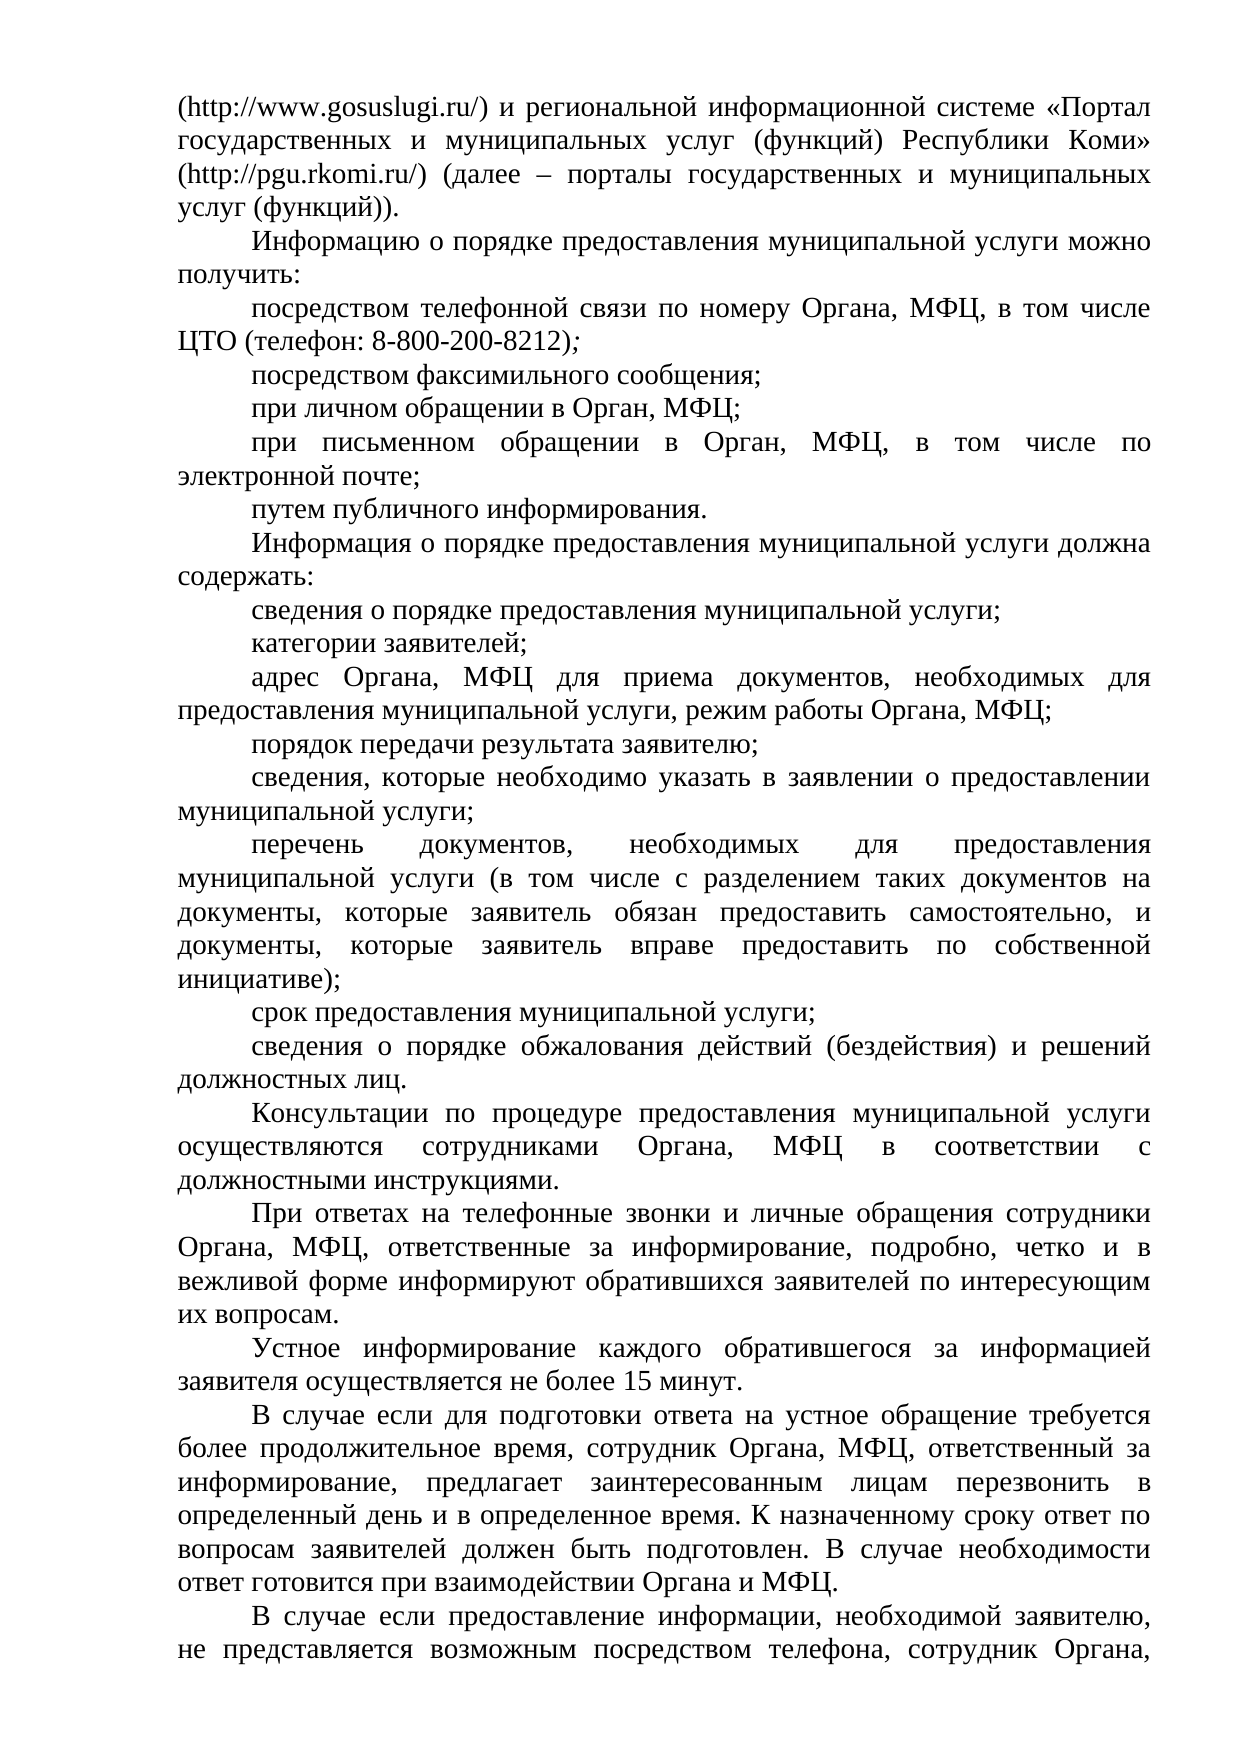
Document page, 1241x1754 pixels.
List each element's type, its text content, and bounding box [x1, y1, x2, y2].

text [177, 89, 1152, 223]
text В случае если для подготовки ответа на устное обращение требуется более продолжительное время, сотрудник Органа, МФЦ, ответственный за информирование, предлагает заинтересованным лицам перезвонить в определенный день и в определенное время. К назначенному сроку ответ по вопросам заявителей должен быть подготовлен. В случае необходимости ответ готовится при взаимодействии Органа и МФЦ. [177, 1397, 1152, 1598]
text при личном обращении в Орган, МФЦ; [177, 391, 1152, 424]
text перечень документов, необходимых для предоставления муниципальной услуги (в том числе с разделением таких документов на документы, которые заявитель обязан предоставить самостоятельно, и документы, которые заявитель вправе предоставить по собственной инициативе); [177, 827, 1152, 994]
text сведения о порядке обжалования действий (бездействия) и решений должностных лиц. [177, 1028, 1152, 1095]
text путем публичного информирования. [177, 491, 1152, 525]
text Информация о порядке предоставления муниципальной услуги должна содержать: [177, 525, 1152, 592]
text срок предоставления муниципальной услуги; [177, 994, 1152, 1028]
text Консультации по процедуре предоставления муниципальной услуги осуществляются сотрудниками Органа, МФЦ в соответствии с должностными инструкциями. [177, 1095, 1152, 1196]
text При ответах на телефонные звонки и личные обращения сотрудники Органа, МФЦ, ответственные за информирование, подробно, четко и в вежливой форме информируют обратившихся заявителей по интересующим их вопросам. [177, 1196, 1152, 1330]
text при письменном обращении в Орган, МФЦ, в том числе по электронной почте; [177, 424, 1152, 491]
text Устное информирование каждого обратившегося за информацией заявителя осуществляется не более 15 минут. [177, 1330, 1152, 1397]
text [177, 1598, 1152, 1665]
text категории заявителей; [177, 625, 1152, 659]
text адрес Органа, МФЦ для приема документов, необходимых для предоставления муниципальной услуги, режим работы Органа, МФЦ; [177, 659, 1152, 726]
text порядок передачи результата заявителю; [177, 726, 1152, 759]
text сведения, которые необходимо указать в заявлении о предоставлении муниципальной услуги; [177, 759, 1152, 827]
text посредством телефонной связи по номеру Органа, МФЦ, в том числе ЦТО (телефон: 8-800-200-8212); [177, 290, 1152, 357]
text Информацию о порядке предоставления муниципальной услуги можно получить: [177, 223, 1152, 290]
text сведения о порядке предоставления муниципальной услуги; [177, 592, 1152, 625]
text посредством факсимильного сообщения; [177, 357, 1152, 391]
